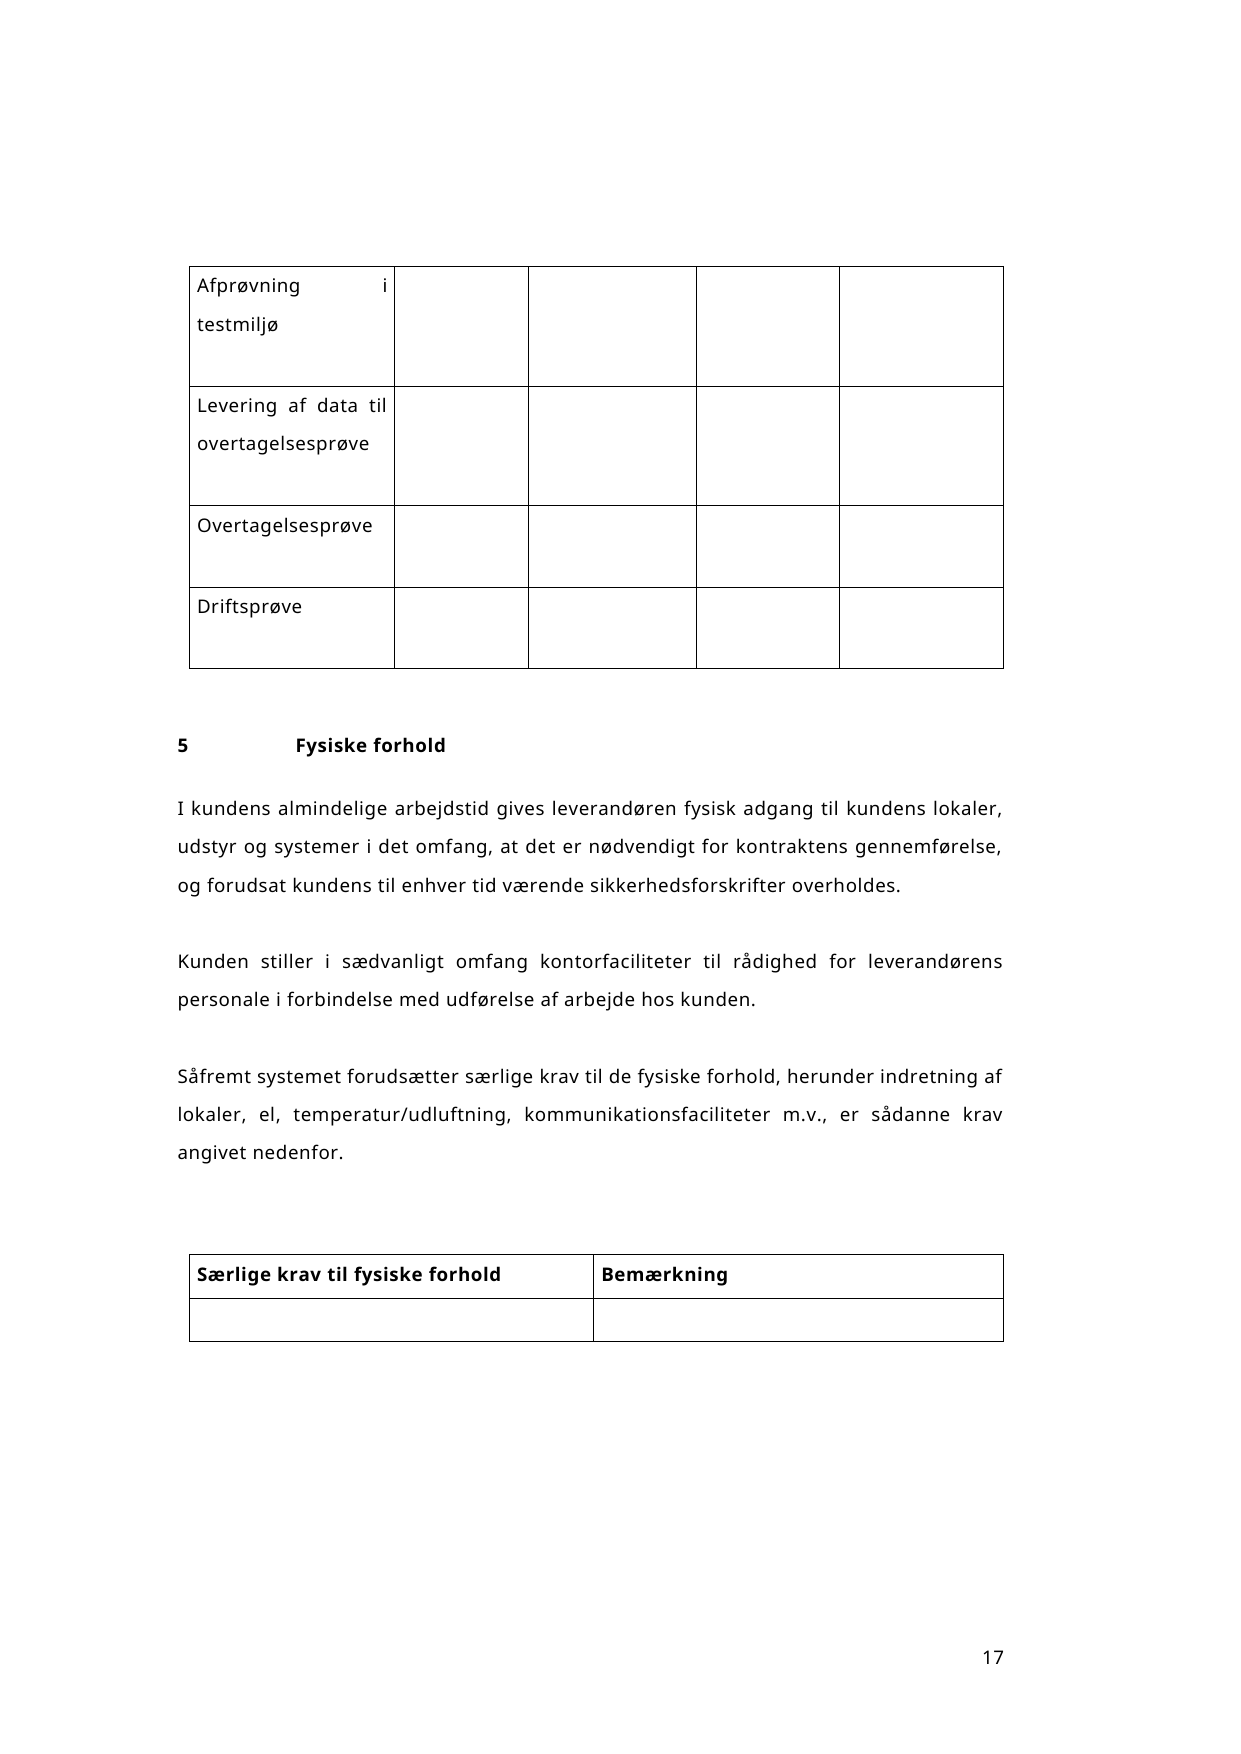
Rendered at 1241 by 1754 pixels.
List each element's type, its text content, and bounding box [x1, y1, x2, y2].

table_cell Afprøvning i testmiljø [190, 267, 394, 386]
table_cell [395, 588, 528, 668]
table_cell [840, 506, 1003, 587]
table_cell Levering af data til overtagelsesprøve [190, 387, 394, 505]
table_header Bemærkning [594, 1255, 1003, 1298]
table_cell [529, 387, 696, 505]
table_cell [697, 506, 839, 587]
table_cell [840, 267, 1003, 386]
table_cell [697, 267, 839, 386]
table_cell [529, 506, 696, 587]
table_cell [840, 387, 1003, 505]
table_cell [594, 1299, 1003, 1341]
table_cell [529, 267, 696, 386]
text Kunden stiller i sædvanligt omfang kontorfaciliteter til rådighed for leverandørens personale i forbindelse med udførelse af arbejde hos kunden. [177, 948, 1004, 1012]
table_cell [697, 387, 839, 505]
table_cell [395, 387, 528, 505]
table_cell [697, 588, 839, 668]
table_cell Overtagelsesprøve [190, 506, 394, 587]
table_cell [529, 588, 696, 668]
table_cell [190, 1299, 593, 1341]
text I kundens almindelige arbejdstid gives leverandøren fysisk adgang til kundens lokaler, udstyr og systemer i det omfang, at det er nødvendigt for kontraktens gennemførelse, og forudsat kundens til enhver tid værende sikkerhedsforskrifter overholdes. [177, 796, 1004, 898]
table_cell [395, 267, 528, 386]
text Såfremt systemet forudsætter særlige krav til de fysiske forhold, herunder indretning af lokaler, el, temperatur/udluftning, kommunikationsfaciliteter m.v., er sådanne krav angivet nedenfor. [177, 1063, 1004, 1165]
table_header Særlige krav til fysiske forhold [190, 1255, 593, 1298]
table_cell Driftsprøve [190, 588, 394, 668]
table_cell [840, 588, 1003, 668]
subtitle Fysiske forhold [177, 732, 1004, 758]
table_cell [395, 506, 528, 587]
